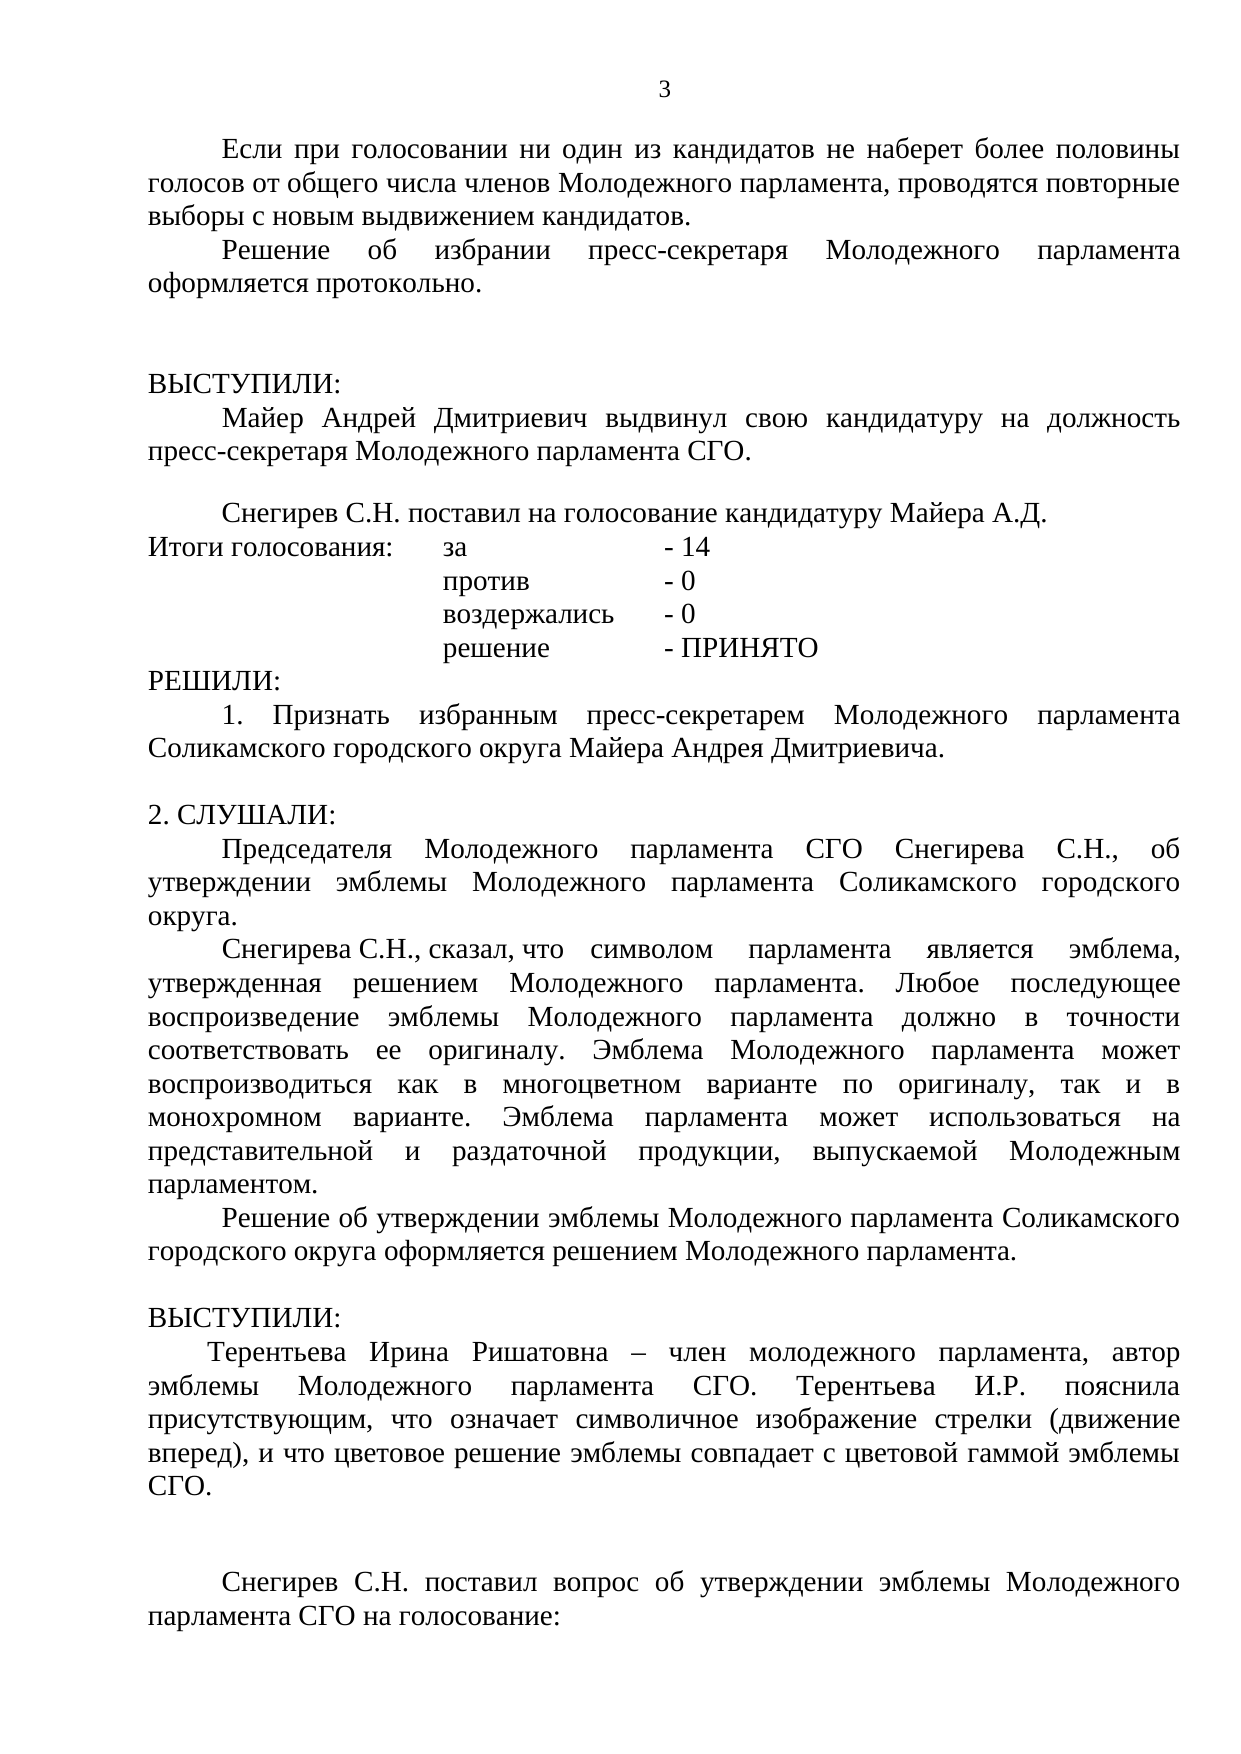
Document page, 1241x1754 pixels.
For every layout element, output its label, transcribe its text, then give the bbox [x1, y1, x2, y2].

text – член молодежного парламента, автор эмблемы Молодежного парламента СГО. Терентьева И.Р. пояснила присутствующим, что означает символичное изображение стрелки (движение вперед), и что цветовое решение эмблемы совпадает с цветовой гаммой эмблемы СГО. [148, 1334, 1181, 1502]
text против - 0 [369, 563, 1181, 596]
text 2. СЛУШАЛИ: [148, 797, 1181, 831]
text 1. Признать избранным пресс-секретарем Молодежного парламента Соликамского городского округа Майера Андрея Дмитриевича. [148, 697, 1181, 764]
text Снегирев С.Н. поставил вопрос об утверждении эмблемы Молодежного парламента СГО на голосование: [148, 1564, 1181, 1631]
text Председателя Молодежного парламента СГО Снегирева С.Н., об утверждении эмблемы Молодежного парламента Соликамского городского округа. [148, 831, 1181, 932]
text Снегирева С.Н., сказал, что символом парламента является эмблема, утвержденная решением Молодежного парламента. Любое последующее воспроизведение эмблемы Молодежного парламента должно в точности соответствовать ее оригиналу. Эмблема Молодежного парламента может воспроизводиться как в многоцветном варианте по оригиналу, так и в монохромном варианте. Эмблема парламента может использоваться на представительной и раздаточной продукции, выпускаемой Молодежным парламентом. [148, 932, 1181, 1200]
text Если при голосовании ни один из кандидатов не наберет более половины голосов от общего числа членов Молодежного парламента, проводятся повторные выборы с новым выдвижением кандидатов. [148, 131, 1181, 232]
text Решение об утверждении эмблемы Молодежного парламента Соликамского городского округа оформляется решением Молодежного парламента. [148, 1200, 1181, 1267]
text ВЫСТУПИЛИ: [148, 366, 1181, 400]
text Итоги голосования: за - 14 [148, 529, 1181, 563]
text Решение об избрании пресс-секретаря Молодежного парламента оформляется протокольно. [148, 232, 1181, 299]
text ВЫСТУПИЛИ: [148, 1301, 1181, 1334]
text выдвинул свою кандидатуру на должность пресс-секретаря Молодежного парламента СГО. [148, 400, 1181, 467]
text воздержались - 0 [148, 596, 1181, 630]
text решение - ПРИНЯТО [148, 630, 1181, 663]
text РЕШИЛИ: [148, 663, 1181, 697]
text Снегирев С.Н. поставил на голосование кандидатуру Майера А.Д. [148, 496, 1181, 529]
